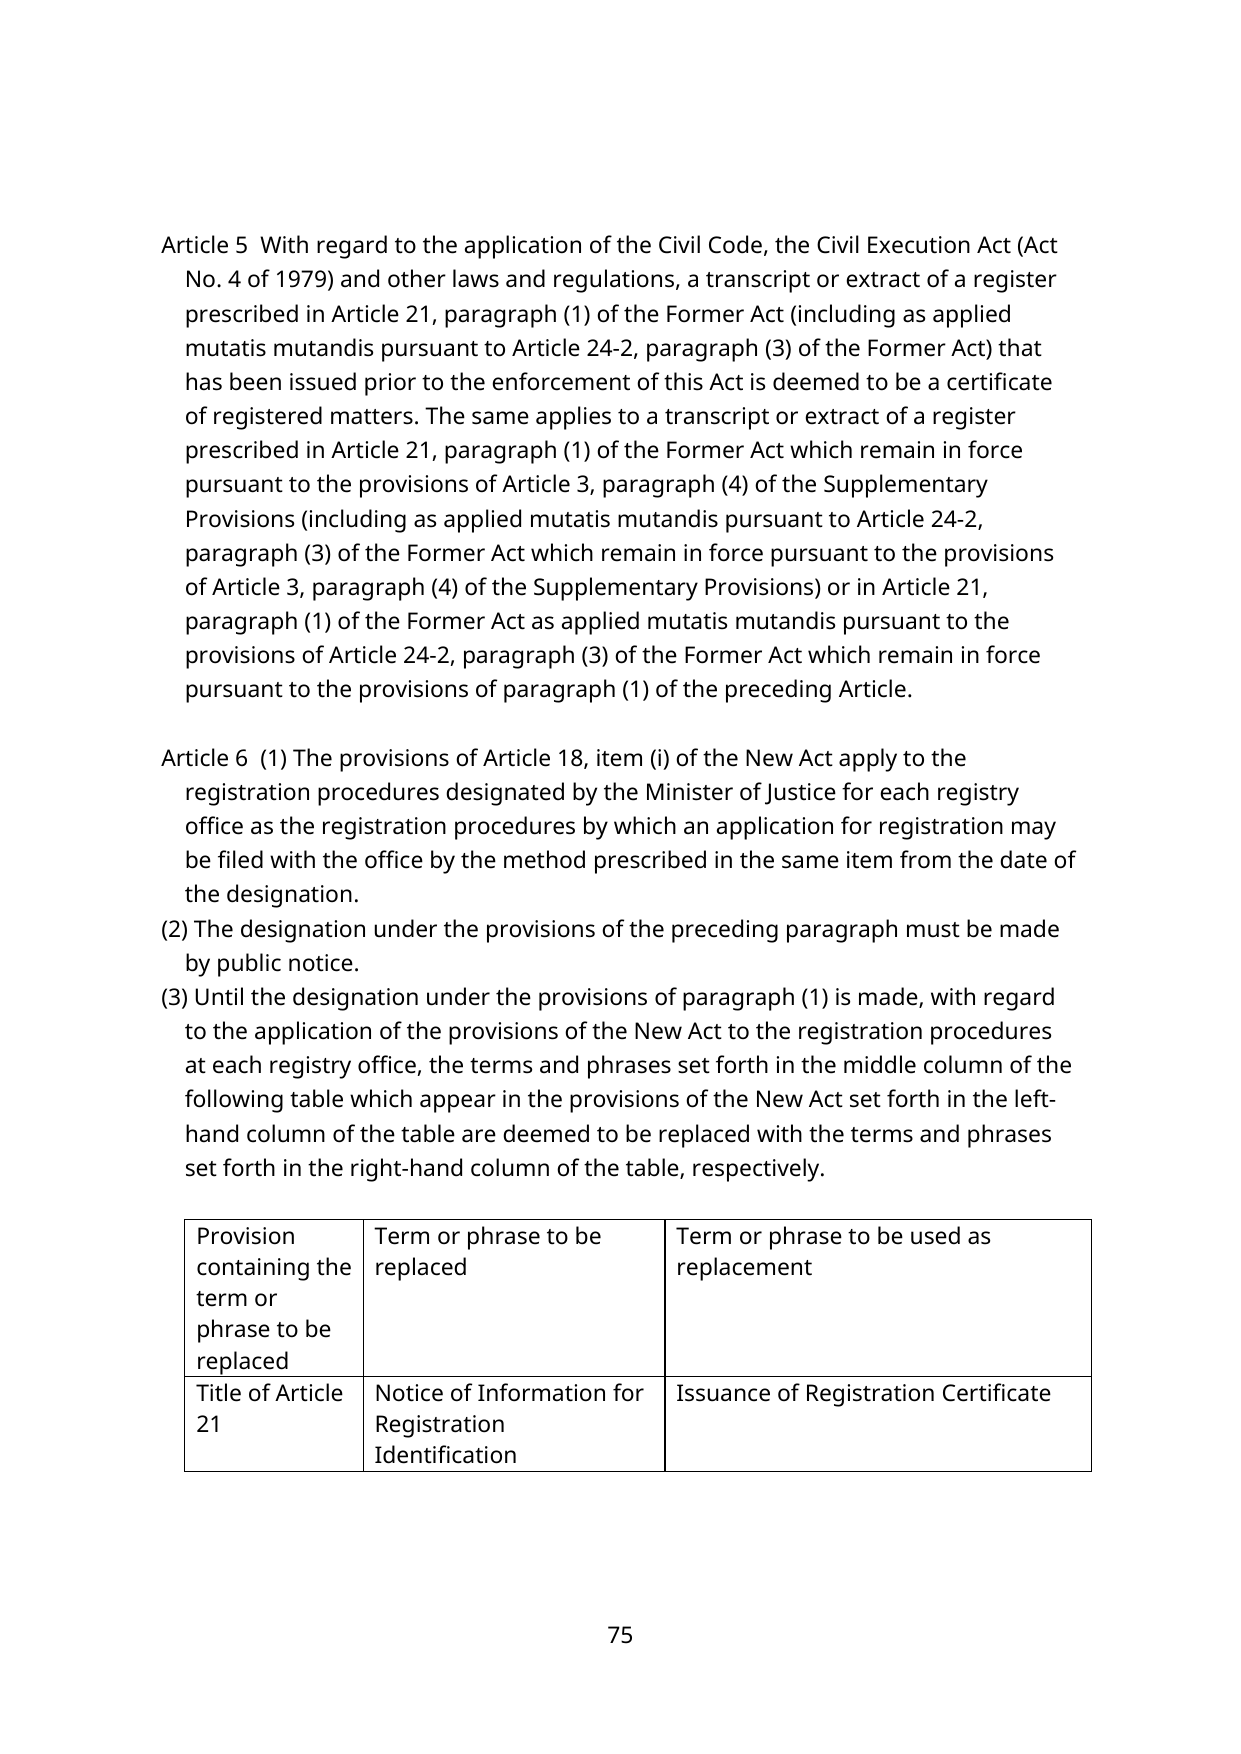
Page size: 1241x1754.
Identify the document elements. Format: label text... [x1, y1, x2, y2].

text Article 5 With regard to the application of the Civil Code, the Civil Execution Act (Act No. 4 of 1979) and other laws and regulations, a transcript or extract of a register prescribed in Article 21, paragraph (1) of the Former Act (including as applied mutatis mutandis pursuant to Article 24-2, paragraph (3) of the Former Act) that has been issued prior to the enforcement of this Act is deemed to be a certificate of registered matters. The same applies to a transcript or extract of a register prescribed in Article 21, paragraph (1) of the Former Act which remain in force pursuant to the provisions of Article 3, paragraph (4) of the Supplementary Provisions (including as applied mutatis mutandis pursuant to Article 24-2, paragraph (3) of the Former Act which remain in force pursuant to the provisions of Article 3, paragraph (4) of the Supplementary Provisions) or in Article 21, paragraph (1) of the Former Act as applied mutatis mutandis pursuant to the provisions of Article 24-2, paragraph (3) of the Former Act which remain in force pursuant to the provisions of paragraph (1) of the preceding Article. [161, 228, 1079, 706]
table_header Provision containing the term or phrase to be replaced [185, 1220, 363, 1376]
table_header Term or phrase to be used as replacement [666, 1220, 1091, 1376]
text Article 6 (1) The provisions of Article 18, item (i) of the New Act apply to the registration procedures designated by the Minister of Justice for each registry office as the registration procedures by which an application for registration may be filed with the office by the method prescribed in the same item from the date of the designation. [161, 740, 1079, 911]
table_cell Issuance of Registration Certificate [666, 1377, 1091, 1471]
table_header Term or phrase to be replaced [364, 1220, 664, 1376]
table_cell Notice of Information for Registration Identification [364, 1377, 664, 1471]
text (3) Until the designation under the provisions of paragraph (1) is made, with regard to the application of the provisions of the New Act to the registration procedures at each registry office, the terms and phrases set forth in the middle column of the following table which appear in the provisions of the New Act set forth in the left-hand column of the table are deemed to be replaced with the terms and phrases set forth in the right-hand column of the table, respectively. [161, 979, 1079, 1184]
table_cell Title of Article 21 [185, 1377, 363, 1471]
text (2) The designation under the provisions of the preceding paragraph must be made by public notice. [161, 911, 1079, 979]
